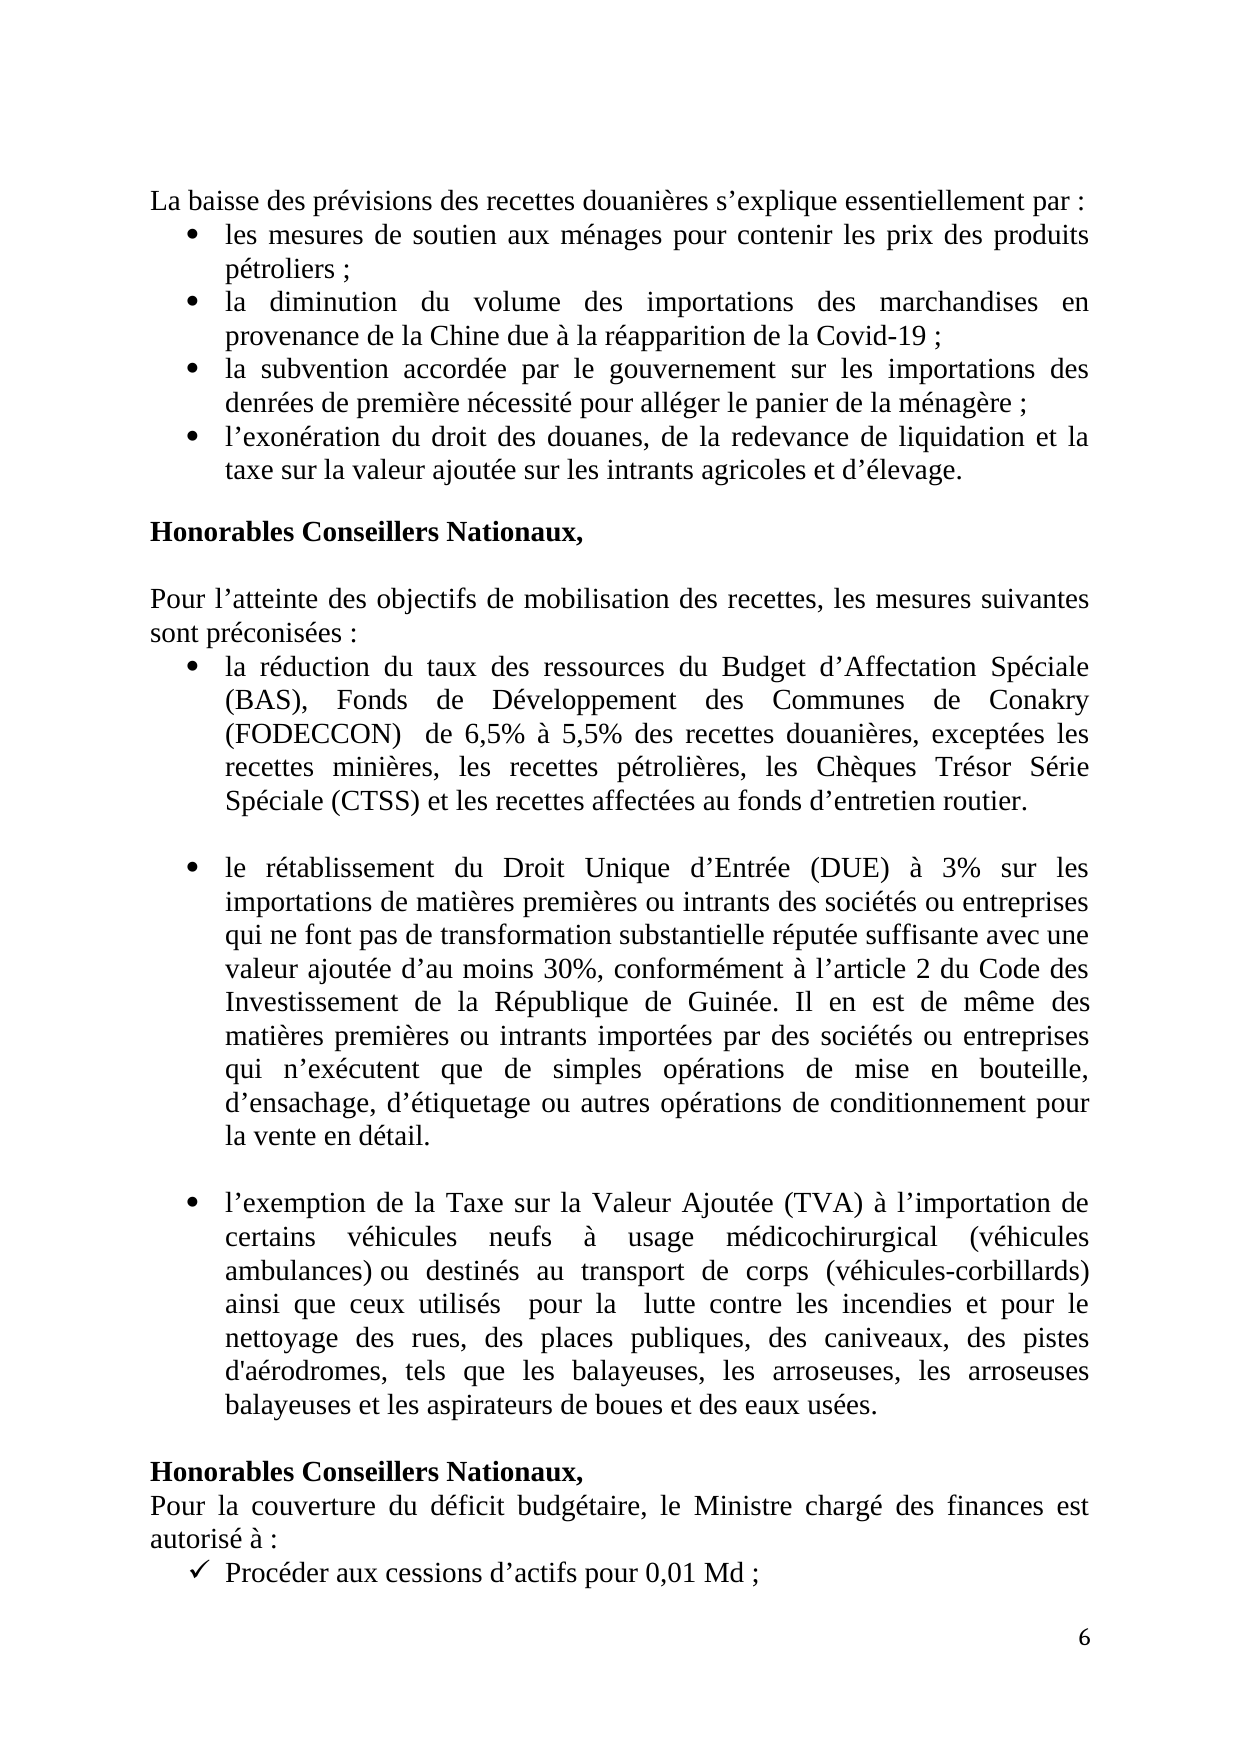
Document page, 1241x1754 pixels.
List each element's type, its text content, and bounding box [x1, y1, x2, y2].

text Honorables Conseillers Nationaux, [150, 1454, 1090, 1488]
list la subvention accordée par le gouvernement sur les importations des denrées de première nécessité pour alléger le panier de la ménagère ; [187, 351, 1090, 419]
list la diminution du volume des importations des marchandises en provenance de la Chine due à la réapparition de la Covid-19 ; [187, 284, 1090, 351]
text Honorables Conseillers Nationaux, [150, 514, 1090, 548]
list Procéder aux cessions d’actifs pour 0,01 Md ; [187, 1555, 1090, 1588]
text Pour l’atteinte des objectifs de mobilisation des recettes, les mesures suivantes sont préconisées : [150, 582, 1090, 649]
list la réduction du taux des ressources du Budget d’Affectation Spéciale (BAS), Fonds de Développement des Communes de Conakry (FODECCON) de 6,5% à 5,5% des recettes douanières, exceptées les recettes minières, les recettes pétrolières, les Chèques Trésor Série Spéciale (CTSS) et les recettes affectées au fonds d’entretien routier. [187, 649, 1090, 817]
list l’exemption de la Taxe sur la Valeur Ajoutée (TVA) à l’importation de certains véhicules neufs à usage médicochirurgical (véhicules ambulances) ou destinés au transport de corps (véhicules-corbillards) ainsi que ceux utilisés pour la lutte contre les incendies et pour le nettoyage des rues, des places publiques, des caniveaux, des pistes d'aérodromes, tels que les balayeuses, les arroseuses, les arroseuses balayeuses et les aspirateurs de boues et des eaux usées. [187, 1186, 1090, 1421]
list les mesures de soutien aux ménages pour contenir les prix des produits pétroliers ; [187, 217, 1090, 284]
list l’exonération du droit des douanes, de la redevance de liquidation et la taxe sur la valeur ajoutée sur les intrants agricoles et d’élevage. [187, 419, 1090, 486]
text Pour la couverture du déficit budgétaire, le Ministre chargé des finances est autorisé à : [150, 1488, 1090, 1555]
list le rétablissement du Droit Unique d’Entrée (DUE) à 3% sur les importations de matières premières ou intrants des sociétés ou entreprises qui ne font pas de transformation substantielle réputée suffisante avec une valeur ajoutée d’au moins 30%, conformément à l’article 2 du Code des Investissement de la République de Guinée. Il en est de même des matières premières ou intrants importées par des sociétés ou entreprises qui n’exécutent que de simples opérations de mise en bouteille, d’ensachage, d’étiquetage ou autres opérations de conditionnement pour la vente en détail. [187, 850, 1090, 1152]
text La baisse des prévisions des recettes douanières s’explique essentiellement par : [150, 183, 1090, 217]
